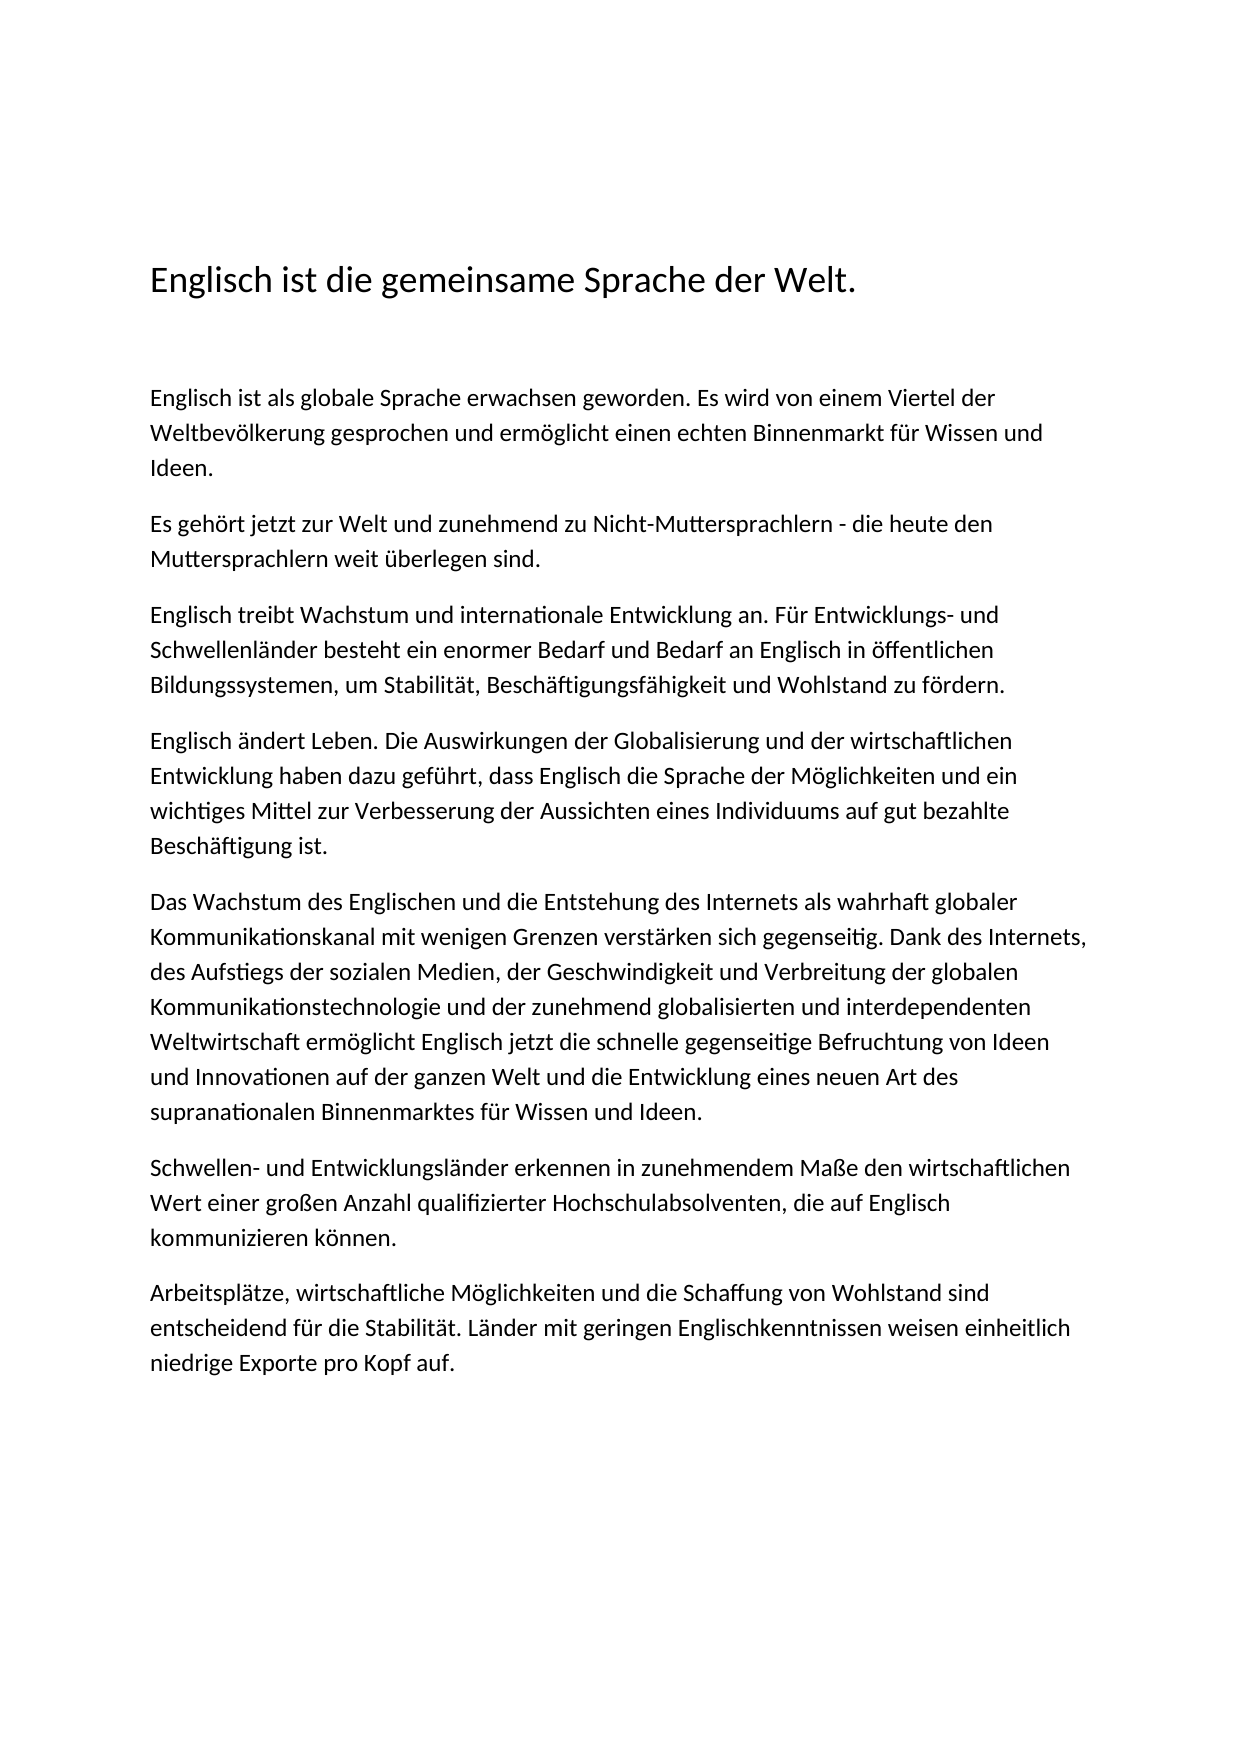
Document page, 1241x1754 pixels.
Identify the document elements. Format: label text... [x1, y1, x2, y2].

text Englisch ist als globale Sprache erwachsen geworden. Es wird von einem Viertel der Weltbevölkerung gesprochen und ermöglicht einen echten Binnenmarkt für Wissen und Ideen. [150, 383, 1090, 483]
text Englisch ist die gemeinsame Sprache der Welt. [150, 256, 1090, 302]
text Arbeitsplätze, wirtschaftliche Möglichkeiten und die Schaffung von Wohlstand sind entscheidend für die Stabilität. Länder mit geringen Englischkenntnissen weisen einheitlich niedrige Exporte pro Kopf auf. [150, 1278, 1090, 1378]
text Englisch treibt Wachstum und internationale Entwicklung an. Für Entwicklungs- und Schwellenländer besteht ein enormer Bedarf und Bedarf an Englisch in öffentlichen Bildungssystemen, um Stabilität, Beschäftigungsfähigkeit und Wohlstand zu fördern. [150, 599, 1090, 700]
text Es gehört jetzt zur Welt und zunehmend zu Nicht-Muttersprachlern - die heute den Muttersprachlern weit überlegen sind. [150, 508, 1090, 574]
text Englisch ändert Leben. Die Auswirkungen der Globalisierung und der wirtschaftlichen Entwicklung haben dazu geführt, dass Englisch die Sprache der Möglichkeiten und ein wichtiges Mittel zur Verbesserung der Aussichten eines Individuums auf gut bezahlte Beschäftigung ist. [150, 725, 1090, 861]
text Das Wachstum des Englischen und die Entstehung des Internets als wahrhaft globaler Kommunikationskanal mit wenigen Grenzen verstärken sich gegenseitig. Dank des Internets, des Aufstiegs der sozialen Medien, der Geschwindigkeit und Verbreitung der globalen Kommunikationstechnologie und der zunehmend globalisierten und interdependenten Weltwirtschaft ermöglicht Englisch jetzt die schnelle gegenseitige Befruchtung von Ideen und Innovationen auf der ganzen Welt und die Entwicklung eines neuen Art des supranationalen Binnenmarktes für Wissen und Ideen. [150, 886, 1090, 1126]
text Schwellen- und Entwicklungsländer erkennen in zunehmendem Maße den wirtschaftlichen Wert einer großen Anzahl qualifizierter Hochschulabsolventen, die auf Englisch kommunizieren können. [150, 1152, 1090, 1252]
